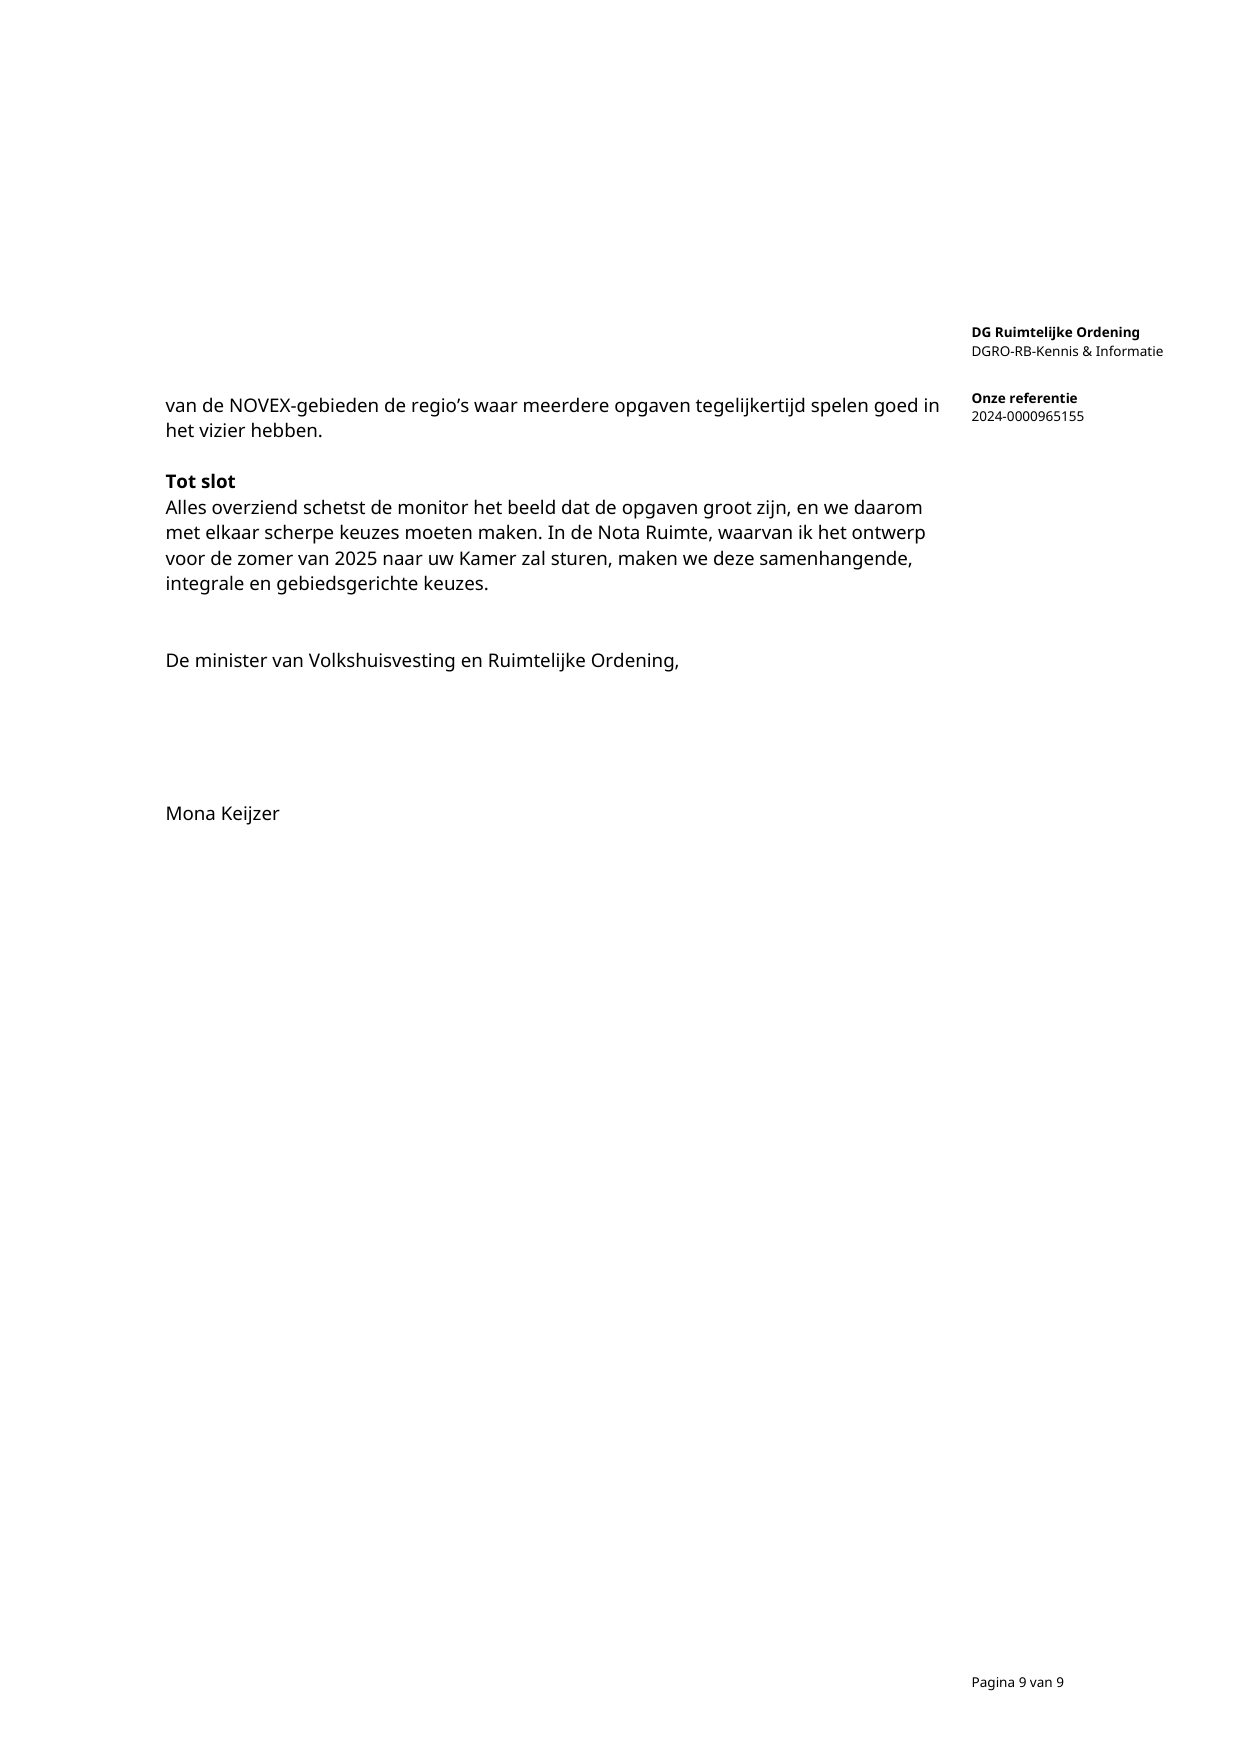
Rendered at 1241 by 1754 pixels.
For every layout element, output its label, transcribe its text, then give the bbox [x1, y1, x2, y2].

text Mona Keijzer [165, 800, 951, 826]
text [165, 392, 951, 443]
text De minister van Volkshuisvesting en Ruimtelijke Ordening, [165, 647, 951, 673]
text Tot slot [165, 469, 951, 494]
text Alles overziend schetst de monitor het beeld dat de opgaven groot zijn, en we daarom met elkaar scherpe keuzes moeten maken. In de Nota Ruimte, waarvan ik het ontwerp voor de zomer van 2025 naar uw Kamer zal sturen, maken we deze samenhangende, integrale en gebiedsgerichte keuzes. [165, 494, 951, 596]
